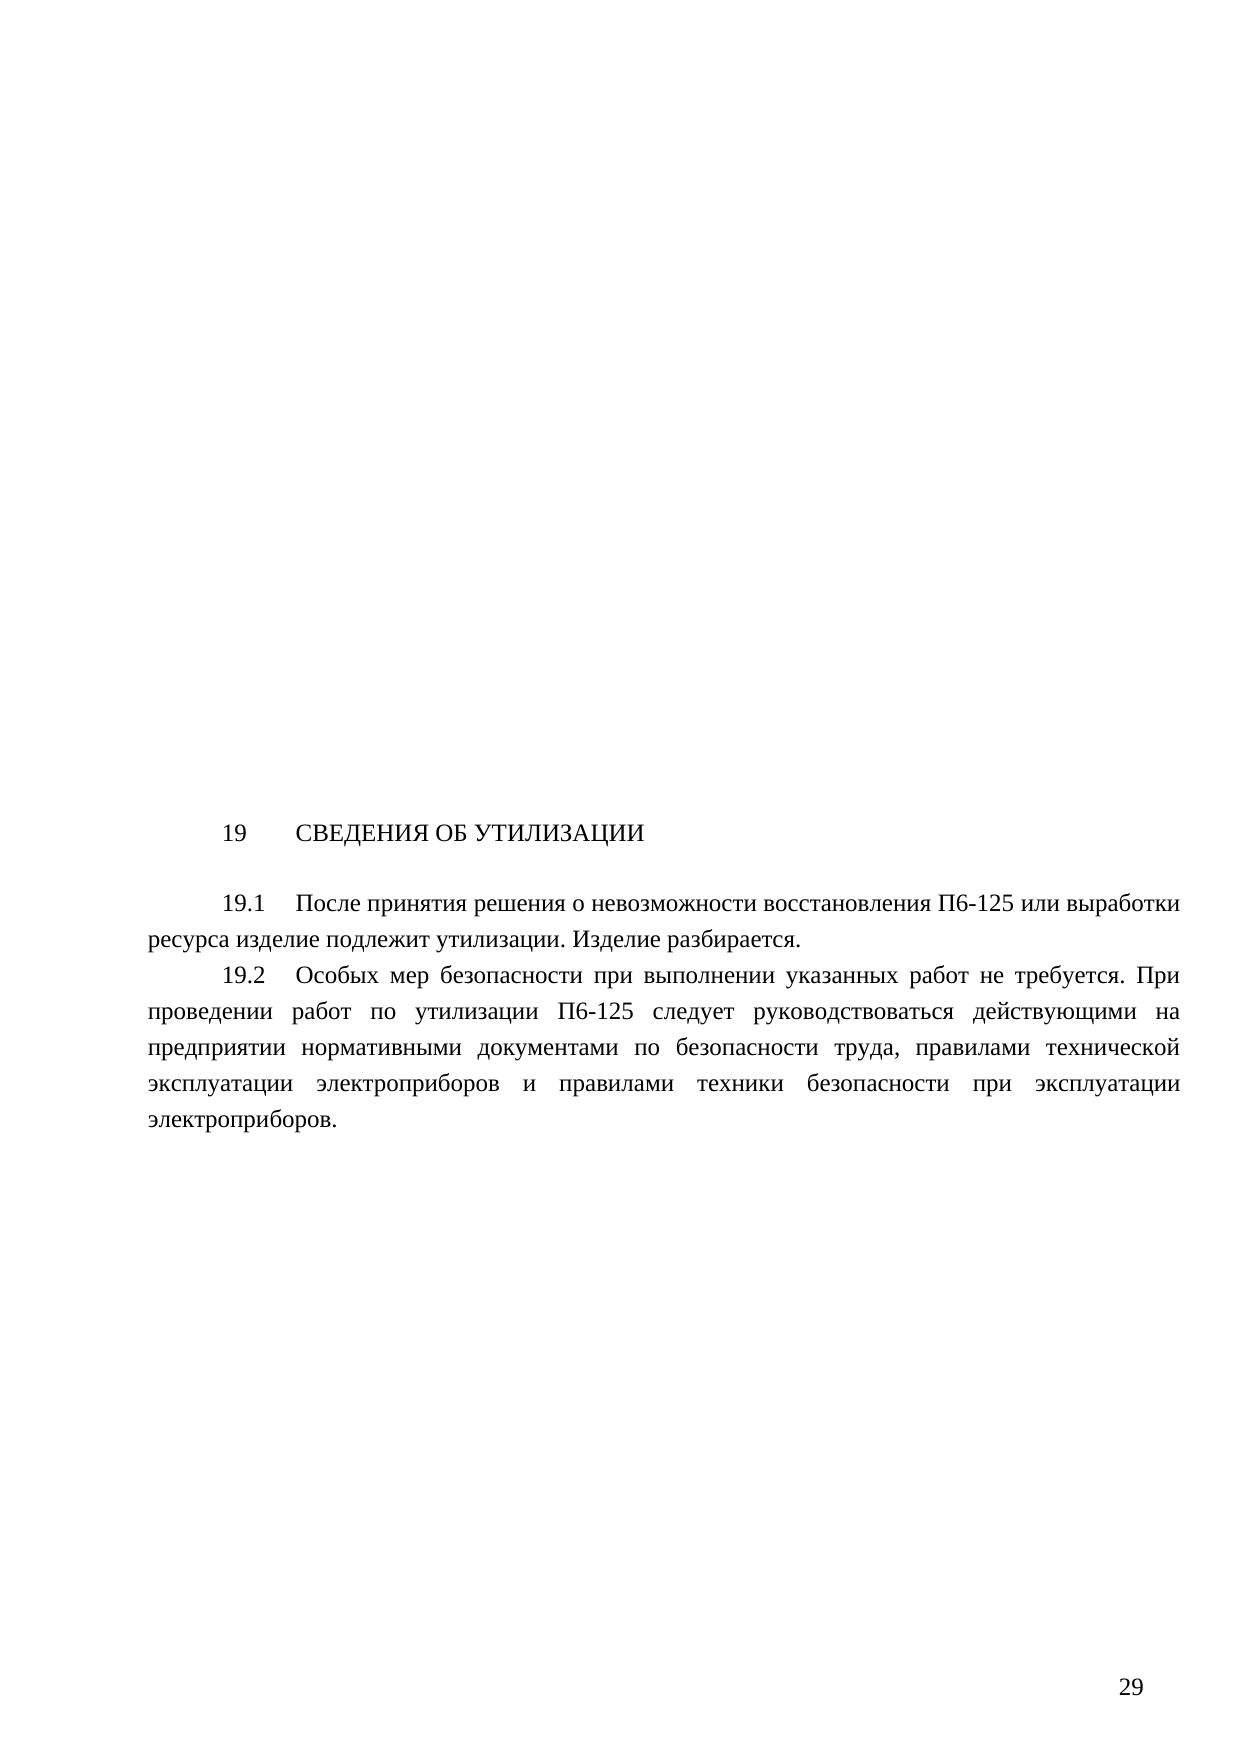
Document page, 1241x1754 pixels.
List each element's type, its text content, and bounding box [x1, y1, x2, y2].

list Особых мер безопасности при выполнении указанных работ не требуется. При проведении работ по утилизации П6-125 следует руководствоваться действующими на предприятии нормативными документами по безопасности труда, правилами технической эксплуатации электроприборов и правилами техники безопасности при эксплуатации электроприборов. [148, 960, 1181, 1132]
list После принятия решения о невозможности восстановления П6-125 или выработки ресурса изделие подлежит утилизации. Изделие разбирается. [148, 888, 1181, 953]
subtitle СВЕДЕНИЯ ОБ УТИЛИЗАЦИИ [148, 818, 1181, 847]
